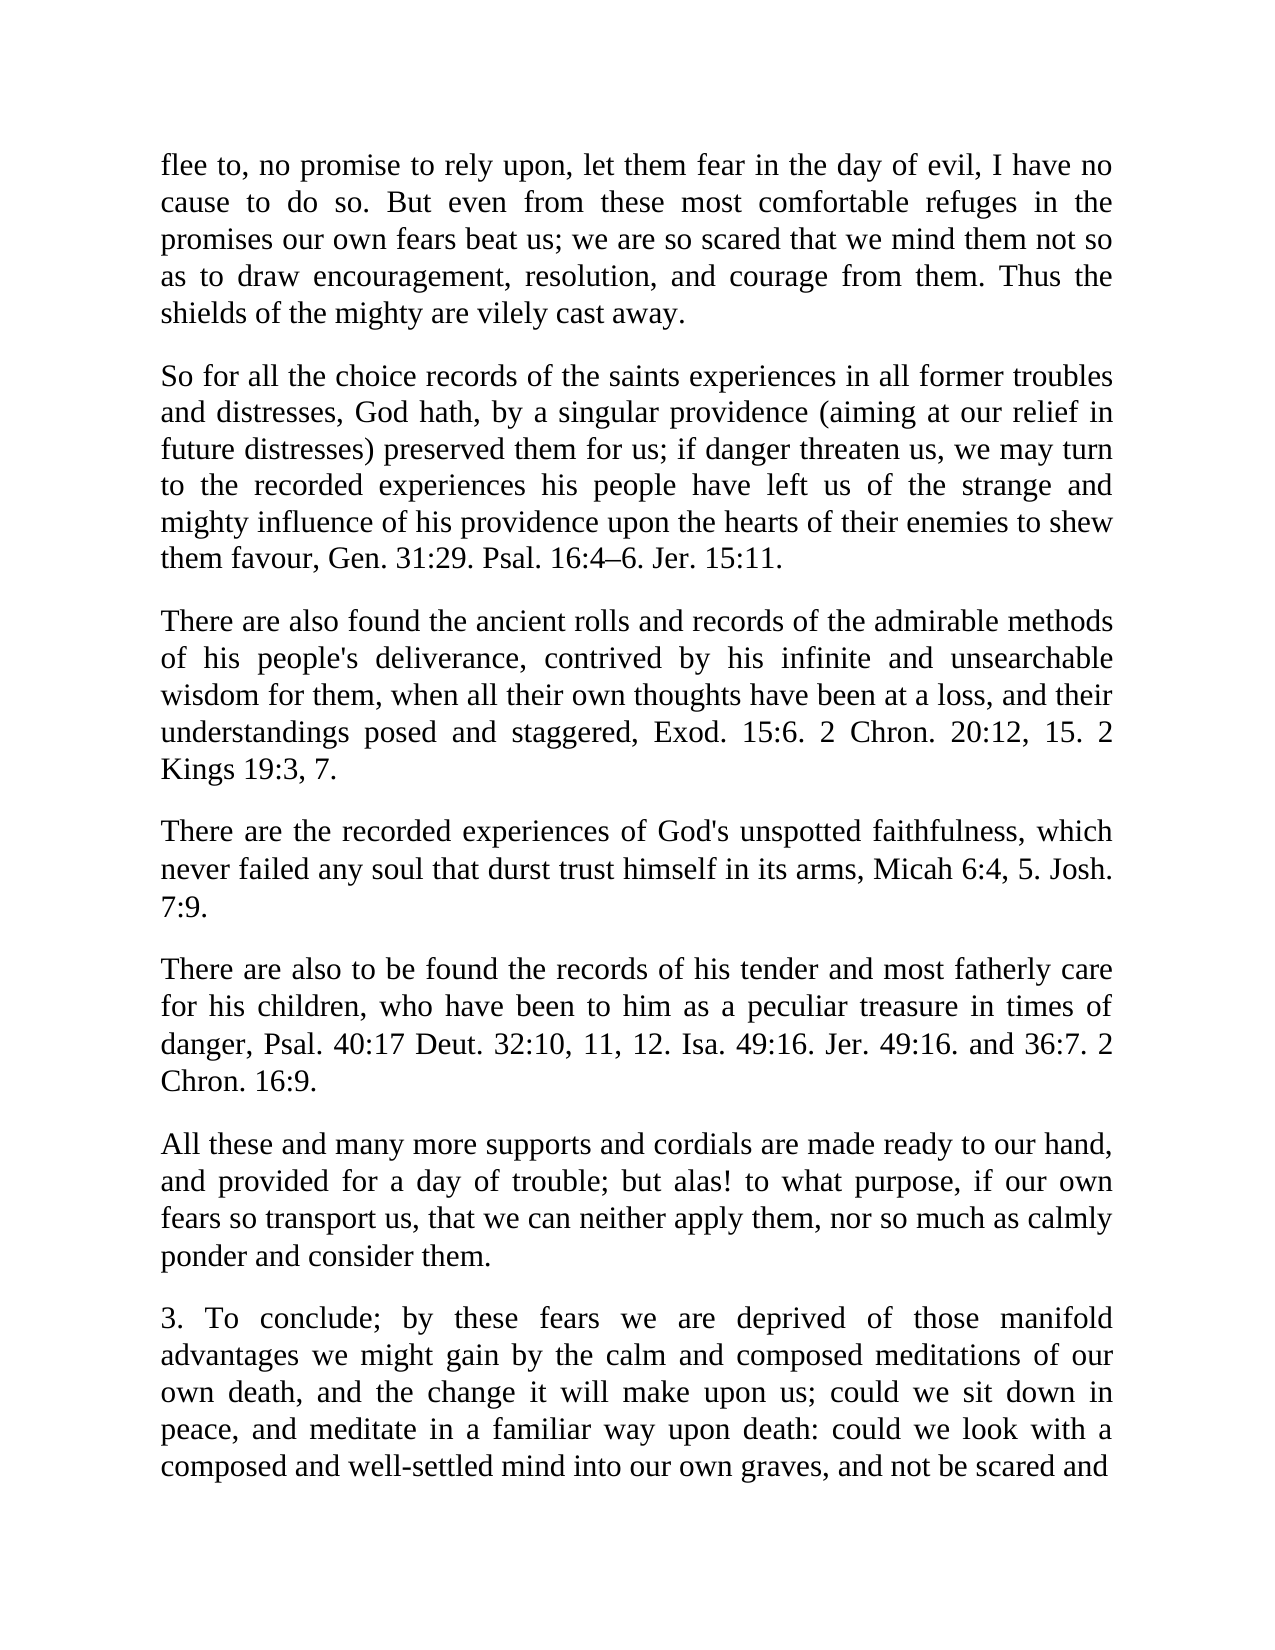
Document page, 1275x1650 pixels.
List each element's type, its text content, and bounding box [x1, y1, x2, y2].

text flee to, no promise to rely upon, let them fear in the day of evil, I have no cause to do so. But even from these most comfortable refuges in the promises our own fears beat us; we are so scared that we mind them not so as to draw encouragement, resolution, and courage from them. Thus the shields of the mighty are vilely cast away. [160, 147, 1114, 331]
text All these and many more supports and cordials are made ready to our hand, and provided for a day of trouble; but alas! to what purpose, if our own fears so transport us, that we can neither apply them, nor so much as calmly ponder and consider them. [160, 1125, 1114, 1273]
text There are also to be found the records of his tender and most fatherly care for his children, who have been to him as a peculiar treasure in times of danger, Psal. 40:17 Deut. 32:10, 11, 12. Isa. 49:16. Jer. 49:16. and 36:7. 2 Chron. 16:9. [160, 950, 1114, 1098]
text There are also found the ancient rolls and records of the admirable methods of his people's deliverance, contrived by his infinite and unsearchable wisdom for them, when all their own thoughts have been at a loss, and their understandings posed and staggered, Exod. 15:6. 2 Chron. 20:12, 15. 2 Kings 19:3, 7. [160, 602, 1114, 786]
text There are the recorded experiences of God's unspotted faithfulness, which never failed any soul that durst trust himself in its arms, Micah 6:4, 5. Josh. 7:9. [160, 812, 1114, 924]
list To conclude; by these fears we are deprived of those manifold advantages we might gain by the calm and composed meditations of our own death, and the change it will make upon us; could we sit down in peace, and meditate in a familiar way upon death: could we look with a composed and well-settled mind into our own graves, and not be scared and [160, 1299, 1114, 1483]
text So for all the choice records of the saints experiences in all former troubles and distresses, God hath, by a singular providence (aiming at our relief in future distresses) preserved them for us; if danger threaten us, we may turn to the recorded experiences his people have left us of the strange and mighty influence of his providence upon the hearts of their enemies to shew them favour, Gen. 31:29. Psal. 16:4–6. Jer. 15:11. [160, 357, 1114, 576]
